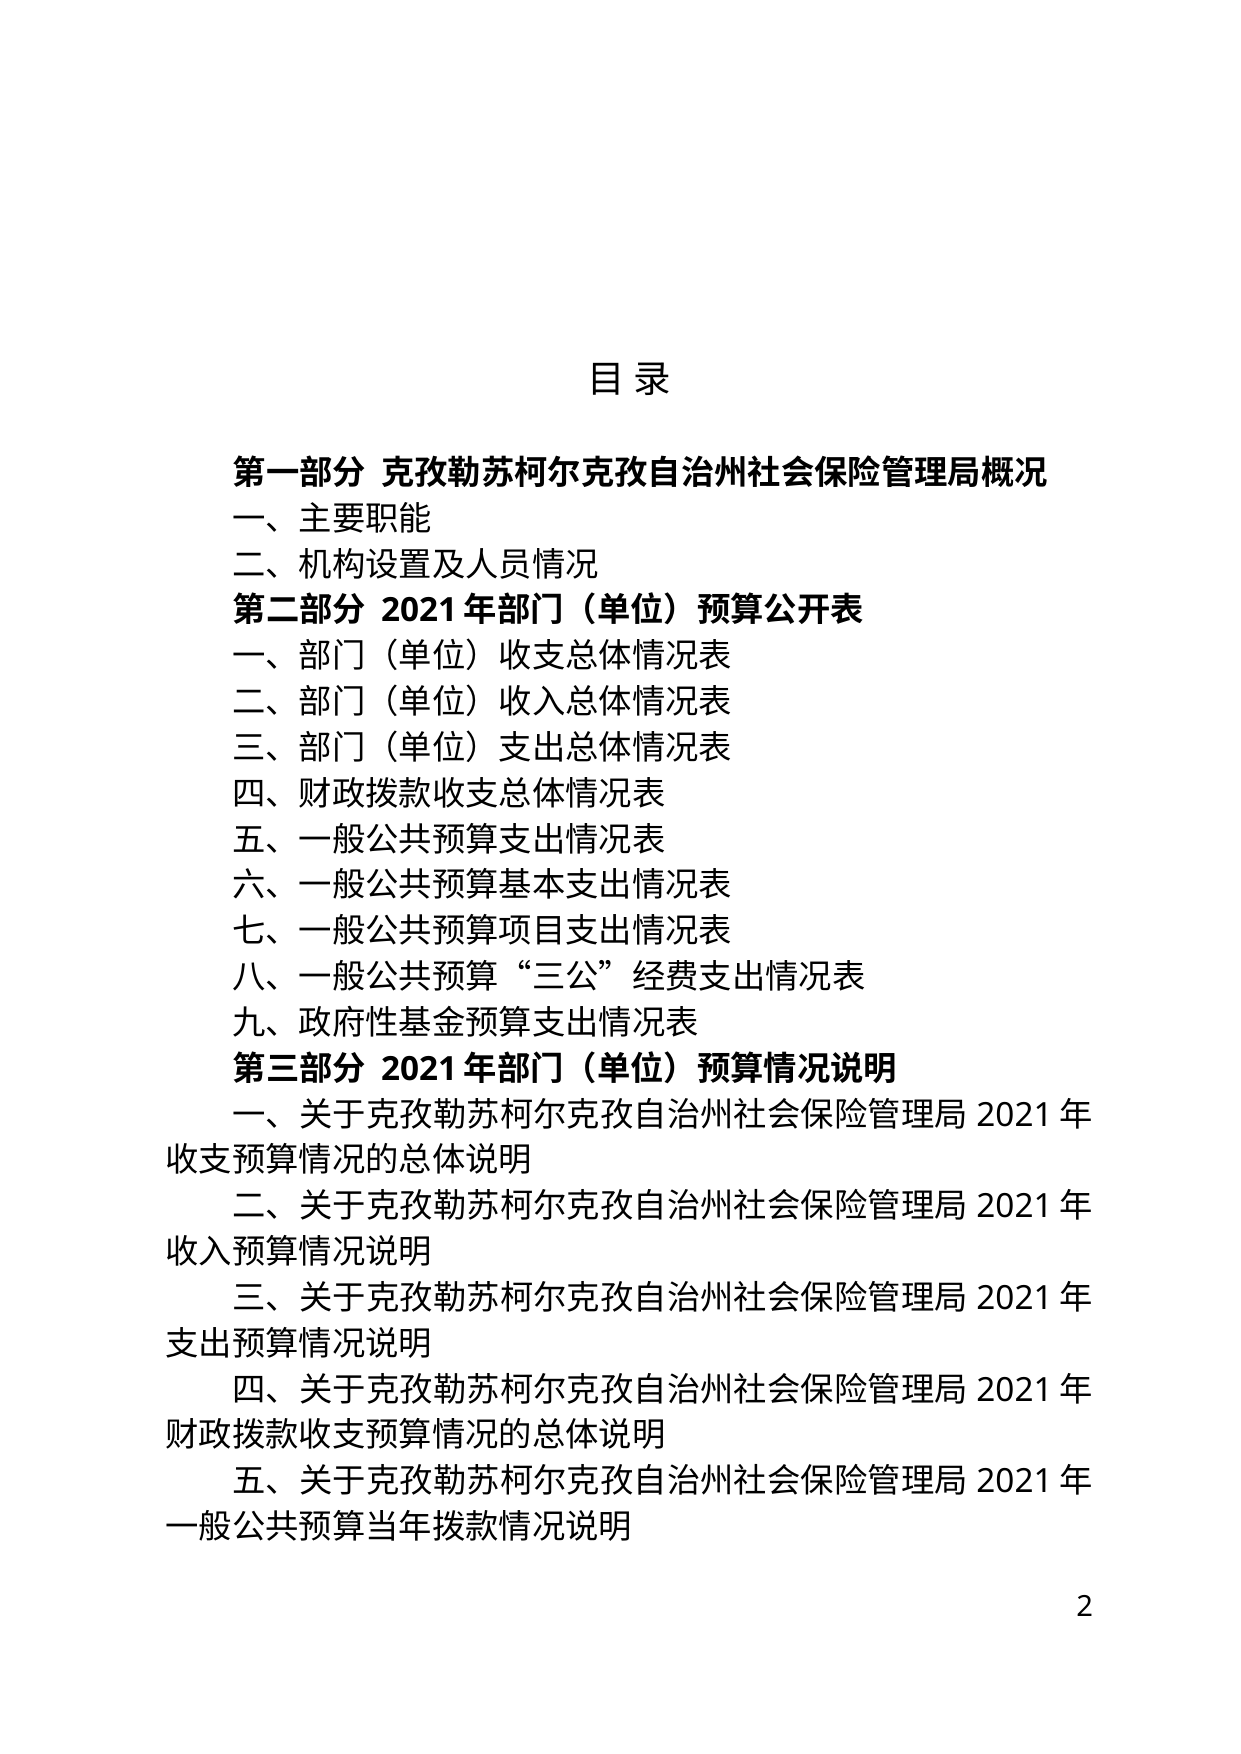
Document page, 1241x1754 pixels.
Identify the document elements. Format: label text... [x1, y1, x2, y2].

text 一、主要职能 [165, 493, 1092, 539]
text 七、一般公共预算项目支出情况表 [165, 906, 1092, 952]
text 第一部分 克孜勒苏柯尔克孜自治州社会保险管理局概况 [165, 448, 1092, 493]
text 二、关于克孜勒苏柯尔克孜自治州社会保险管理局2021年收入预算情况说明 [165, 1181, 1092, 1273]
text 二、部门（单位）收入总体情况表 [165, 677, 1092, 723]
text 四、关于克孜勒苏柯尔克孜自治州社会保险管理局2021年财政拨款收支预算情况的总体说明 [165, 1364, 1092, 1456]
text 二、机构设置及人员情况 [165, 539, 1092, 585]
text 五、一般公共预算支出情况表 [165, 814, 1092, 860]
text 五、关于克孜勒苏柯尔克孜自治州社会保险管理局2021年一般公共预算当年拨款情况说明 [165, 1456, 1092, 1548]
text 一、关于克孜勒苏柯尔克孜自治州社会保险管理局2021年收支预算情况的总体说明 [165, 1089, 1092, 1181]
text 四、财政拨款收支总体情况表 [165, 768, 1092, 814]
text 第三部分 2021年部门（单位）预算情况说明 [165, 1043, 1092, 1089]
text 三、关于克孜勒苏柯尔克孜自治州社会保险管理局2021年支出预算情况说明 [165, 1273, 1092, 1364]
text 九、政府性基金预算支出情况表 [165, 998, 1092, 1043]
text 一、部门（单位）收支总体情况表 [165, 631, 1092, 677]
text 目 录 [165, 356, 1092, 402]
text 八、一般公共预算“三公”经费支出情况表 [165, 952, 1092, 998]
text 六、一般公共预算基本支出情况表 [165, 860, 1092, 906]
text 三、部门（单位）支出总体情况表 [165, 723, 1092, 768]
text 第二部分 2021年部门（单位）预算公开表 [165, 585, 1092, 631]
